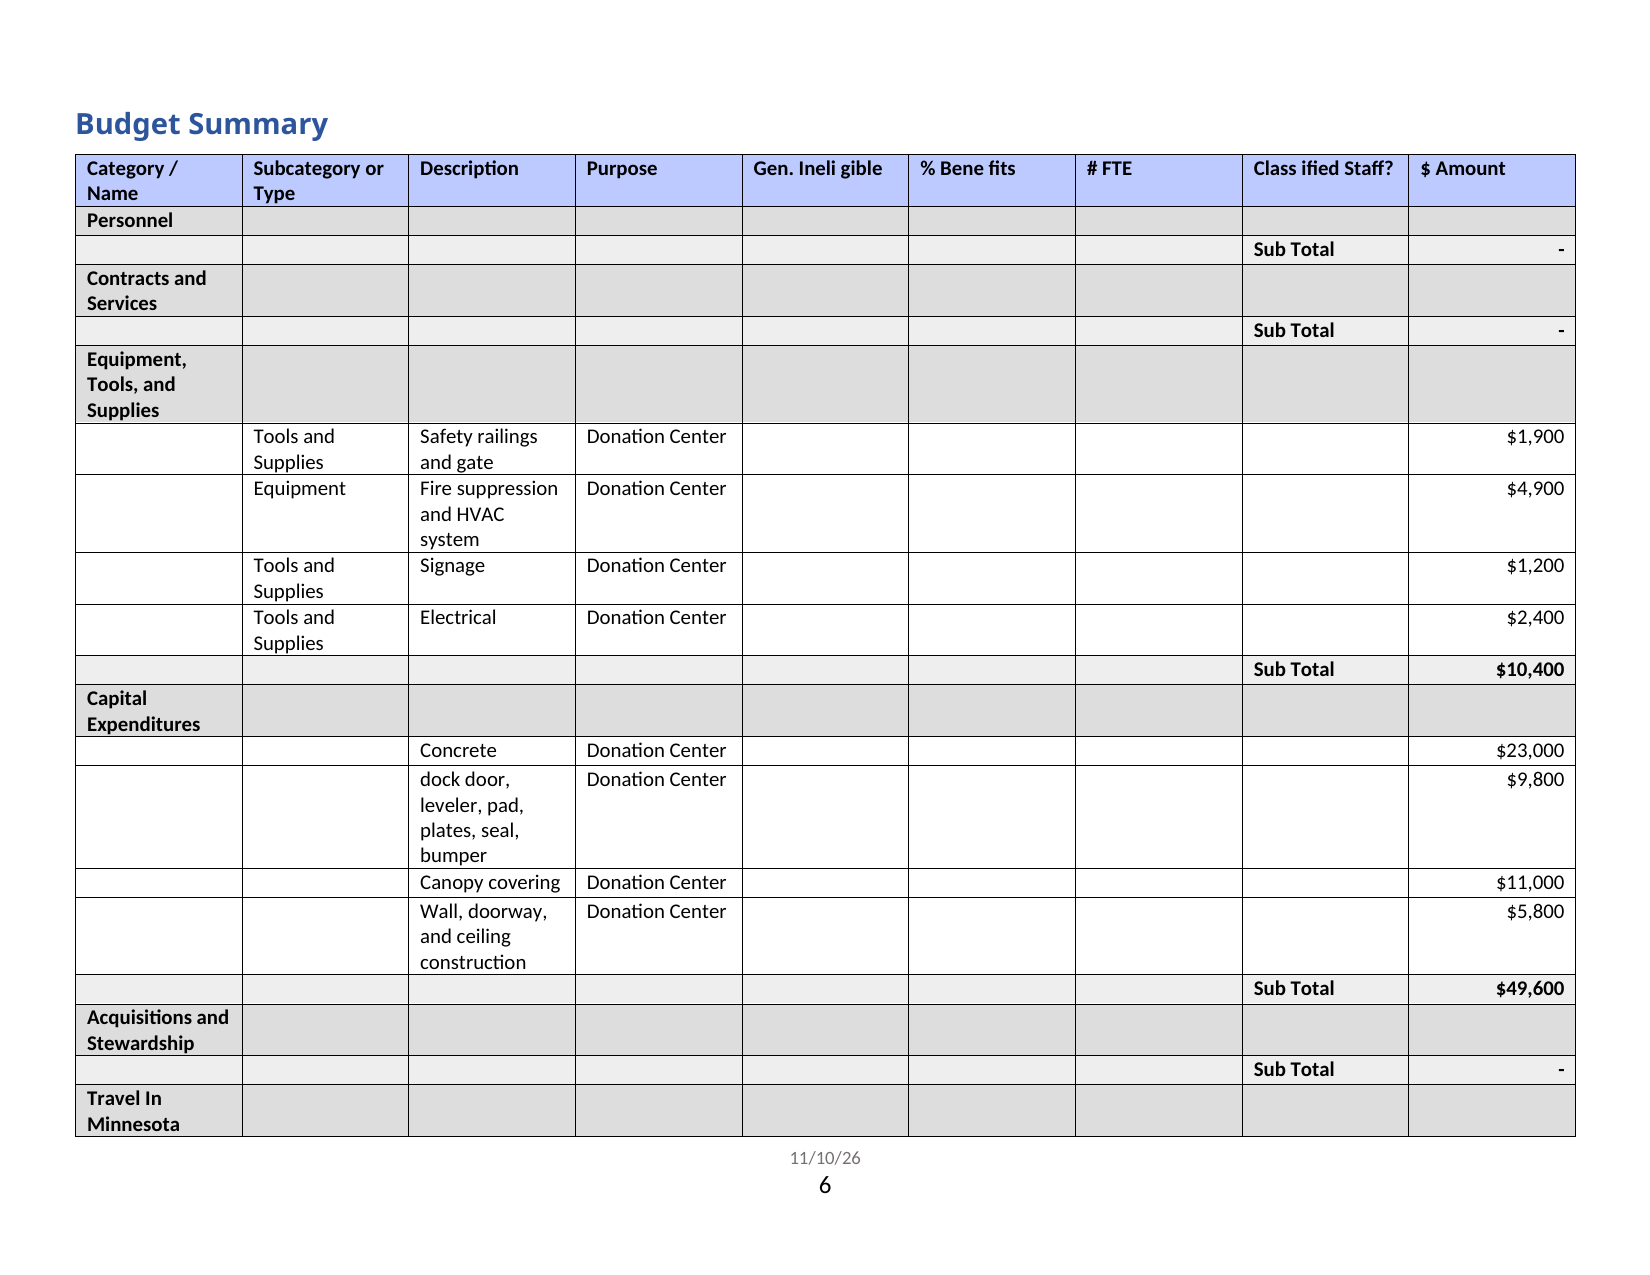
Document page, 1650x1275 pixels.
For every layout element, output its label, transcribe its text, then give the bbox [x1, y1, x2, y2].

table_cell [743, 656, 908, 684]
table_cell Acquisitions and Stewardship [76, 1005, 242, 1055]
table_cell [1243, 1085, 1408, 1136]
table_cell [576, 1005, 742, 1055]
table_cell [909, 1056, 1075, 1084]
table_cell [76, 869, 242, 897]
table_cell [243, 317, 408, 345]
table_header Description [409, 155, 575, 206]
table_cell [909, 346, 1075, 422]
table_cell Capital Expenditures [76, 685, 242, 736]
table_cell Equipment, Tools, and Supplies [76, 346, 242, 422]
table_cell [76, 236, 242, 264]
table_cell [243, 346, 408, 422]
table_cell [409, 236, 575, 264]
table_cell [909, 265, 1075, 316]
table_cell [409, 685, 575, 736]
table_cell [909, 656, 1075, 684]
table_cell [909, 475, 1075, 552]
table_cell [743, 1005, 908, 1055]
table_cell [743, 898, 908, 974]
table_cell $49,600 [1409, 975, 1575, 1003]
table_cell Donation Center [576, 869, 742, 897]
table_cell $10,400 [1409, 656, 1575, 684]
table_cell [243, 685, 408, 736]
table_cell [743, 475, 908, 552]
table_cell [1076, 975, 1242, 1003]
table_cell [909, 605, 1075, 655]
table_header $ Amount [1409, 155, 1575, 206]
table_cell [243, 1085, 408, 1136]
table_cell [743, 236, 908, 264]
table_cell [743, 869, 908, 897]
table_cell [76, 317, 242, 345]
table_header % Bene fits [909, 155, 1075, 206]
table_cell [1243, 685, 1408, 736]
table_cell [576, 1085, 742, 1136]
table_cell Donation Center [576, 737, 742, 765]
table_header Purpose [576, 155, 742, 206]
table_cell [743, 1056, 908, 1084]
table_cell Concrete [409, 737, 575, 765]
table_cell Donation Center [576, 553, 742, 603]
table_cell $1,900 [1409, 424, 1575, 474]
table_cell [1076, 1056, 1242, 1084]
table_cell [909, 975, 1075, 1003]
table_cell [243, 737, 408, 765]
table_cell [76, 898, 242, 974]
table_cell [743, 424, 908, 474]
table_cell [243, 898, 408, 974]
table_cell Tools and Supplies [243, 424, 408, 474]
table_cell [743, 207, 908, 235]
table_header Gen. Ineli gible [743, 155, 908, 206]
table_cell [909, 685, 1075, 736]
table_cell [243, 236, 408, 264]
table_cell [743, 265, 908, 316]
table_cell [409, 975, 575, 1003]
table_cell Tools and Supplies [243, 553, 408, 603]
table_cell [1409, 685, 1575, 736]
table_cell [1076, 207, 1242, 235]
table_cell [909, 424, 1075, 474]
table_cell [576, 975, 742, 1003]
table_cell [1076, 553, 1242, 603]
table_cell [1076, 265, 1242, 316]
table_cell [409, 1005, 575, 1055]
table_cell [743, 1085, 908, 1136]
table_cell [1243, 766, 1408, 868]
table_cell [243, 656, 408, 684]
table_cell [243, 265, 408, 316]
table_cell [1076, 1005, 1242, 1055]
table_cell Personnel [76, 207, 242, 235]
table_cell Equipment [243, 475, 408, 552]
table_cell Safety railings and gate [409, 424, 575, 474]
table_cell [743, 975, 908, 1003]
table_cell [576, 656, 742, 684]
table_cell [909, 553, 1075, 603]
table_cell $2,400 [1409, 605, 1575, 655]
table_cell [1243, 553, 1408, 603]
table_cell [576, 207, 742, 235]
table_cell [909, 1085, 1075, 1136]
table_cell - [1409, 1056, 1575, 1084]
table_cell Signage [409, 553, 575, 603]
table_cell [76, 656, 242, 684]
table_cell [1243, 265, 1408, 316]
table_cell [743, 737, 908, 765]
table_cell [909, 207, 1075, 235]
table_cell $1,200 [1409, 553, 1575, 603]
table_header Class ified Staff? [1243, 155, 1408, 206]
subtitle Budget Summary [75, 103, 1575, 143]
table_cell [1076, 656, 1242, 684]
table_cell [243, 766, 408, 868]
table_cell [1243, 346, 1408, 422]
table_cell [909, 737, 1075, 765]
table_cell [243, 1005, 408, 1055]
table_cell [409, 346, 575, 422]
table_cell [1076, 869, 1242, 897]
table_cell [576, 317, 742, 345]
table_cell [743, 346, 908, 422]
table_cell [576, 1056, 742, 1084]
table_cell Sub Total [1243, 1056, 1408, 1084]
table_cell [1076, 766, 1242, 868]
table_cell [1243, 475, 1408, 552]
table_cell [409, 1056, 575, 1084]
table_cell [1243, 898, 1408, 974]
table_header Category / Name [76, 155, 242, 206]
table_cell [1076, 236, 1242, 264]
table_cell [1409, 207, 1575, 235]
table_cell [76, 737, 242, 765]
table_header # FTE [1076, 155, 1242, 206]
table_cell [576, 685, 742, 736]
table_cell [1409, 1005, 1575, 1055]
table_cell [909, 898, 1075, 974]
table_cell [76, 1056, 242, 1084]
table_cell Fire suppression and HVAC system [409, 475, 575, 552]
table_cell [909, 869, 1075, 897]
table_cell Donation Center [576, 475, 742, 552]
table_cell [1076, 317, 1242, 345]
table_cell Sub Total [1243, 236, 1408, 264]
table_cell [1076, 685, 1242, 736]
table_cell [909, 1005, 1075, 1055]
table_cell Donation Center [576, 766, 742, 868]
table_cell [909, 317, 1075, 345]
table_cell $9,800 [1409, 766, 1575, 868]
table_cell [909, 236, 1075, 264]
table_cell [1243, 869, 1408, 897]
table_cell Contracts and Services [76, 265, 242, 316]
table_cell Tools and Supplies [243, 605, 408, 655]
table_cell [576, 265, 742, 316]
table_cell [743, 766, 908, 868]
table_cell Sub Total [1243, 317, 1408, 345]
table_cell dock door, leveler, pad, plates, seal, bumper [409, 766, 575, 868]
table_cell [76, 475, 242, 552]
table_cell [1409, 1085, 1575, 1136]
table_cell Canopy covering [409, 869, 575, 897]
table_cell Wall, doorway, and ceiling construction [409, 898, 575, 974]
table_cell Travel In Minnesota [76, 1085, 242, 1136]
table_cell [1243, 605, 1408, 655]
table_cell [409, 656, 575, 684]
table_cell [76, 605, 242, 655]
table_cell [1076, 475, 1242, 552]
table_cell [76, 766, 242, 868]
table_cell [243, 1056, 408, 1084]
table_cell - [1409, 317, 1575, 345]
table_cell [409, 1085, 575, 1136]
table_cell [409, 317, 575, 345]
table_cell [1076, 737, 1242, 765]
table_cell [76, 424, 242, 474]
table_cell [409, 265, 575, 316]
table_cell [1243, 1005, 1408, 1055]
table_cell [1243, 424, 1408, 474]
table_cell [1076, 1085, 1242, 1136]
table_cell [1076, 346, 1242, 422]
table_cell [743, 605, 908, 655]
table_cell [1243, 737, 1408, 765]
table_cell [1409, 265, 1575, 316]
table_cell [1076, 424, 1242, 474]
table_cell [576, 236, 742, 264]
table_cell [243, 207, 408, 235]
table_cell [909, 766, 1075, 868]
table_cell Electrical [409, 605, 575, 655]
table_cell $11,000 [1409, 869, 1575, 897]
table_cell [1409, 346, 1575, 422]
table_cell [1243, 207, 1408, 235]
table_cell [243, 975, 408, 1003]
table_cell [1076, 605, 1242, 655]
table_cell Donation Center [576, 898, 742, 974]
table_cell [243, 869, 408, 897]
table_cell Donation Center [576, 605, 742, 655]
table_cell Donation Center [576, 424, 742, 474]
table_cell $4,900 [1409, 475, 1575, 552]
table_cell Sub Total [1243, 656, 1408, 684]
table_cell [409, 207, 575, 235]
table_cell [743, 553, 908, 603]
table_header Subcategory or Type [243, 155, 408, 206]
table_cell [1076, 898, 1242, 974]
table_cell [743, 317, 908, 345]
table_cell $23,000 [1409, 737, 1575, 765]
table_cell [743, 685, 908, 736]
table_cell $5,800 [1409, 898, 1575, 974]
table_cell Sub Total [1243, 975, 1408, 1003]
table_cell [76, 553, 242, 603]
table_cell [76, 975, 242, 1003]
table_cell [576, 346, 742, 422]
table_cell - [1409, 236, 1575, 264]
